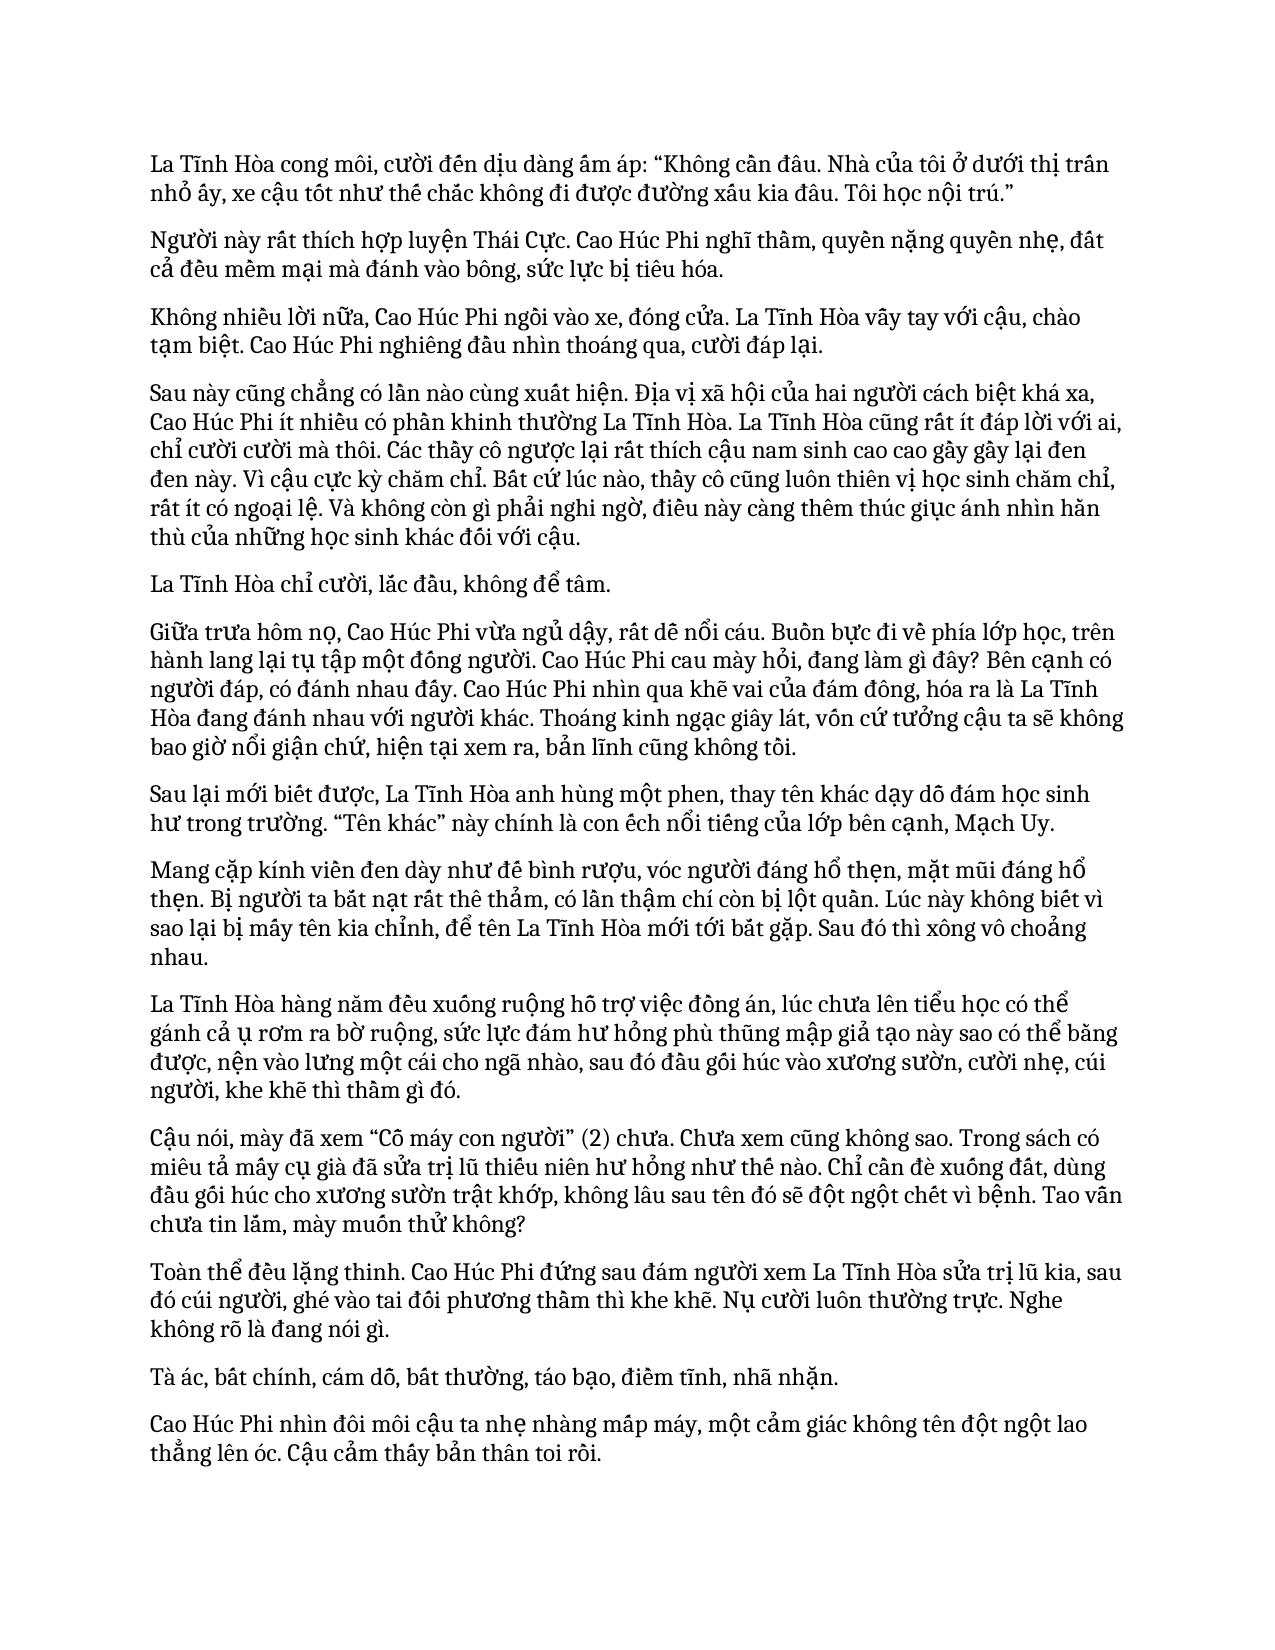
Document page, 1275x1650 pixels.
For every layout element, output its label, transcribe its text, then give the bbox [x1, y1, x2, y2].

text Cậu nói, mày đã xem “Cỗ máy con người” (2) chưa. Chưa xem cũng không sao. Trong sách có miêu tả mấy cụ già đã sửa trị lũ thiếu niên hư hỏng như thế nào. Chỉ cần đè xuống đất, dùng đầu gối húc cho xương sườn trật khớp, không lâu sau tên đó sẽ đột ngột chết vì bệnh. Tao vẫn chưa tin lắm, mày muốn thử không? [150, 1124, 1125, 1239]
text Cao Húc Phi nhìn đôi môi cậu ta nhẹ nhàng mấp máy, một cảm giác không tên đột ngột lao thẳng lên óc. Cậu cảm thấy bản thân toi rồi. [150, 1410, 1125, 1467]
text Sau này cũng chẳng có lần nào cùng xuất hiện. Địa vị xã hội của hai người cách biệt khá xa, Cao Húc Phi ít nhiều có phần khinh thường La Tĩnh Hòa. La Tĩnh Hòa cũng rất ít đáp lời với ai, chỉ cười cười mà thôi. Các thầy cô ngược lại rất thích cậu nam sinh cao cao gầy gầy lại đen đen này. Vì cậu cực kỳ chăm chỉ. Bất cứ lúc nào, thầy cô cũng luôn thiên vị học sinh chăm chỉ, rất ít có ngoại lệ. Và không còn gì phải nghi ngờ, điều này càng thêm thúc giục ánh nhìn hằn thù của những học sinh khác đối với cậu. [150, 379, 1125, 551]
text Tà ác, bất chính, cám dỗ, bất thường, táo bạo, điềm tĩnh, nhã nhặn. [150, 1362, 1125, 1391]
text Giữa trưa hôm nọ, Cao Húc Phi vừa ngủ dậy, rất dễ nổi cáu. Buồn bực đi về phía lớp học, trên hành lang lại tụ tập một đống người. Cao Húc Phi cau mày hỏi, đang làm gì đây? Bên cạnh có người đáp, có đánh nhau đấy. Cao Húc Phi nhìn qua khẽ vai của đám đông, hóa ra là La Tĩnh Hòa đang đánh nhau với người khác. Thoáng kinh ngạc giây lát, vốn cứ tưởng cậu ta sẽ không bao giờ nổi giận chứ, hiện tại xem ra, bản lĩnh cũng không tồi. [150, 617, 1125, 761]
text La Tĩnh Hòa hàng năm đều xuống ruộng hỗ trợ việc đồng án, lúc chưa lên tiểu học có thể gánh cả ụ rơm ra bờ ruộng, sức lực đám hư hỏng phù thũng mập giả tạo này sao có thể bằng được, nện vào lưng một cái cho ngã nhào, sau đó đầu gối húc vào xương sườn, cười nhẹ, cúi người, khe khẽ thì thầm gì đó. [150, 990, 1125, 1105]
text Mang cặp kính viền đen dày như đế bình rượu, vóc người đáng hổ thẹn, mặt mũi đáng hổ thẹn. Bị người ta bắt nạt rất thê thảm, có lần thậm chí còn bị lột quần. Lúc này không biết vì sao lại bị mấy tên kia chỉnh, để tên La Tĩnh Hòa mới tới bắt gặp. Sau đó thì xông vô choảng nhau. [150, 856, 1125, 971]
text La Tĩnh Hòa cong môi, cười đến dịu dàng ấm áp: “Không cần đâu. Nhà của tôi ở dưới thị trấn nhỏ ấy, xe cậu tốt như thế chắc không đi được đường xấu kia đâu. Tôi học nội trú.” [150, 150, 1125, 207]
text Sau lại mới biết được, La Tĩnh Hòa anh hùng một phen, thay tên khác dạy dỗ đám học sinh hư trong trường. “Tên khác” này chính là con ếch nổi tiếng của lớp bên cạnh, Mạch Uy. [150, 780, 1125, 837]
text Người này rất thích hợp luyện Thái Cực. Cao Húc Phi nghĩ thầm, quyền nặng quyền nhẹ, đất cả đều mềm mại mà đánh vào bông, sức lực bị tiêu hóa. [150, 226, 1125, 284]
text Không nhiều lời nữa, Cao Húc Phi ngồi vào xe, đóng cửa. La Tĩnh Hòa vẫy tay với cậu, chào tạm biệt. Cao Húc Phi nghiêng đầu nhìn thoáng qua, cười đáp lại. [150, 302, 1125, 360]
text La Tĩnh Hòa chỉ cười, lắc đầu, không để tâm. [150, 570, 1125, 599]
text Toàn thể đều lặng thinh. Cao Húc Phi đứng sau đám người xem La Tĩnh Hòa sửa trị lũ kia, sau đó cúi người, ghé vào tai đối phương thầm thì khe khẽ. Nụ cười luôn thường trực. Nghe không rõ là đang nói gì. [150, 1257, 1125, 1344]
